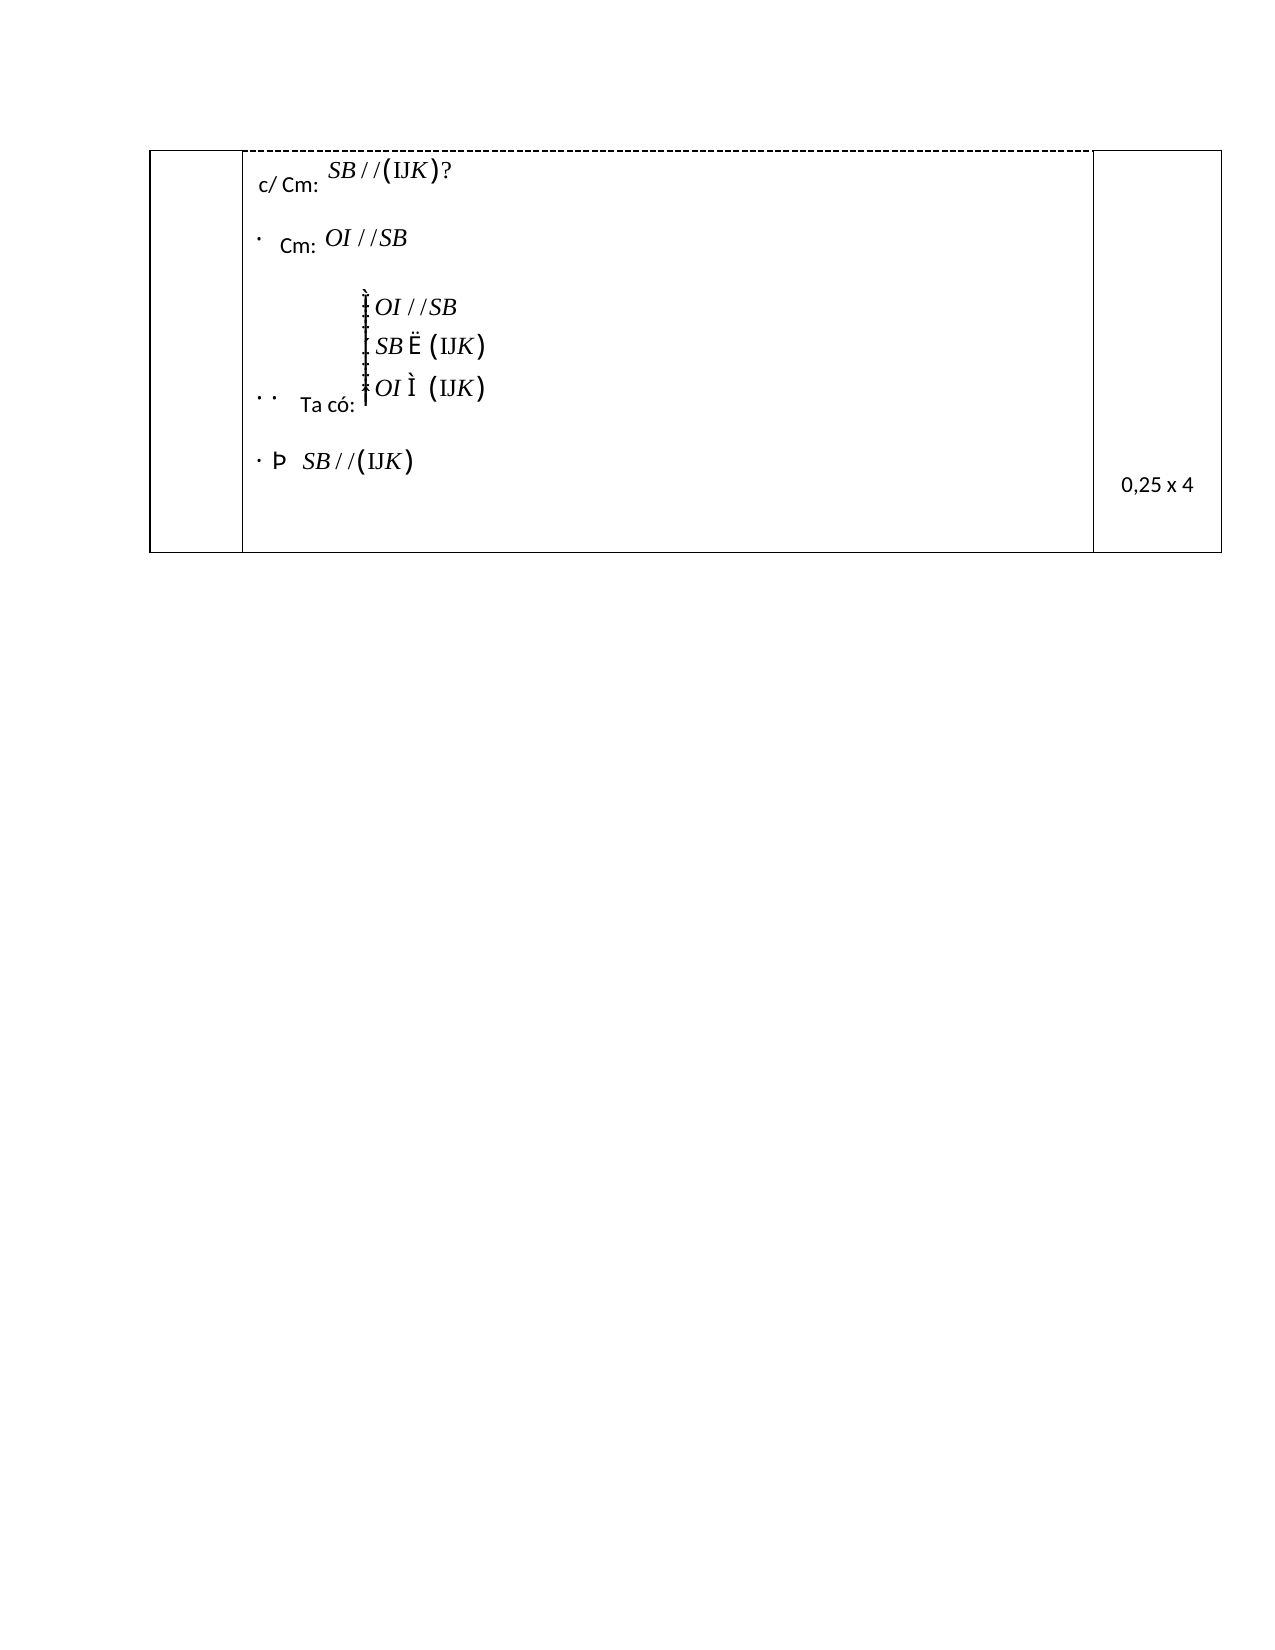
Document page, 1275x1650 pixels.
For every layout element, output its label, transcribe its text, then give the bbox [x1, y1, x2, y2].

table_cell 0,25 x 4 0,25 x 4 [1094, 151, 1221, 552]
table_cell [243, 150, 1093, 552]
